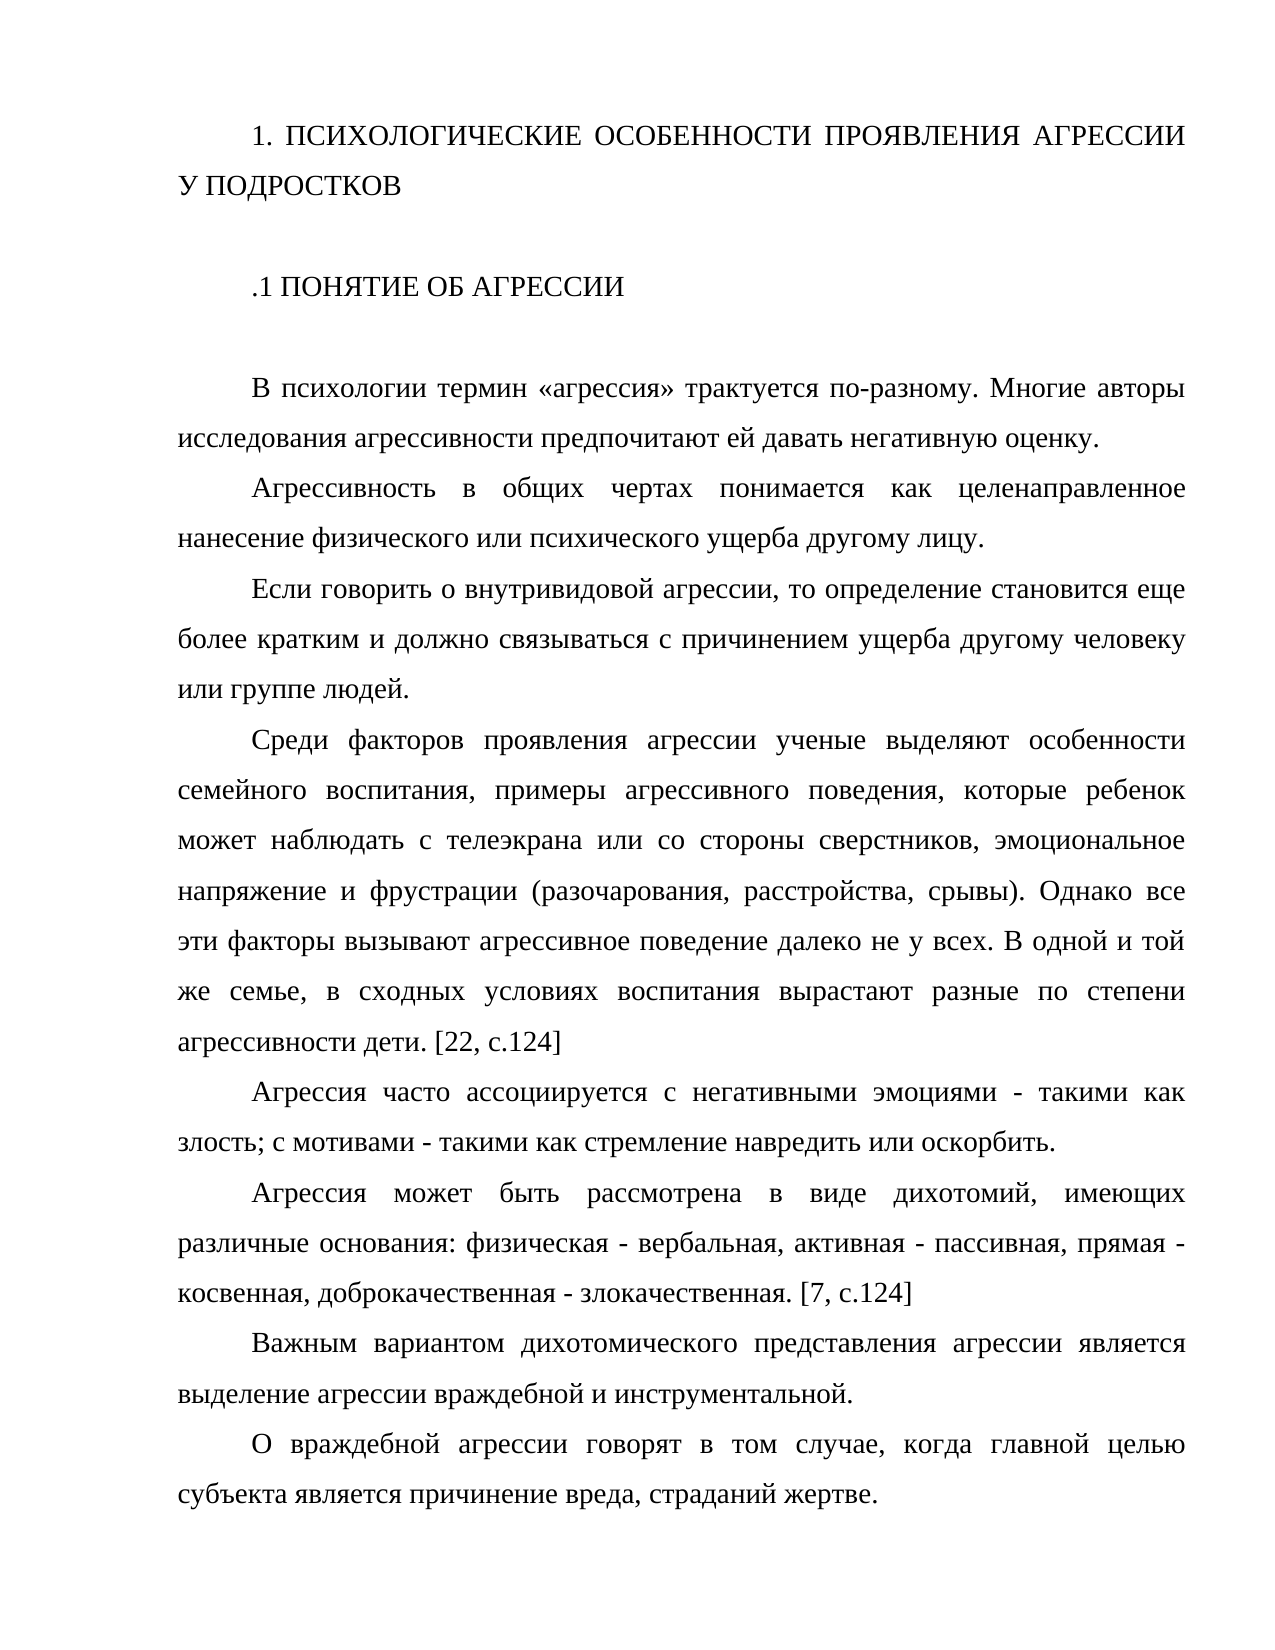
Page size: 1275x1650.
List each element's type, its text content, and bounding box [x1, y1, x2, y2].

text Если говорить о внутривидовой агрессии, то определение становится еще более кратким и должно связываться с причинением ущерба другому человеку или группе людей. [177, 571, 1186, 705]
text О враждебной агрессии говорят в том случае, когда главной целью субъекта является причинение вреда, страданий жертве. [177, 1426, 1186, 1510]
text В психологии термин «агрессия» трактуется по-разному. Многие авторы исследования агрессивности предпочитают ей давать негативную оценку. [177, 370, 1186, 453]
text 1. Психологические особенности проявления агрессии у подростков [177, 118, 1186, 202]
text Среди факторов проявления агрессии ученые выделяют особенности семейного воспитания, примеры агрессивного поведения, которые ребенок может наблюдать с телеэкрана или со стороны сверстников, эмоциональное напряжение и фрустрации (разочарования, расстройства, срывы). Однако все эти факторы вызывают агрессивное поведение далеко не у всех. В одной и той же семье, в сходных условиях воспитания вырастают разные по степени агрессивности дети. [22, с.124] [177, 722, 1186, 1057]
text .1 Понятие об агрессии [177, 269, 1186, 303]
text Агрессивность в общих чертах понимается как целенаправленное нанесение физического или психического ущерба другому лицу. [177, 470, 1186, 554]
text Агрессия часто ассоциируется с негативными эмоциями - такими как злость; с мотивами - такими как стремление навредить или оскорбить. [177, 1074, 1186, 1158]
text Агрессия может быть рассмотрена в виде дихотомий, имеющих различные основания: физическая - вербальная, активная - пассивная, прямая - косвенная, доброкачественная - злокачественная. [7, с.124] [177, 1175, 1186, 1309]
text Важным вариантом дихотомического представления агрессии является выделение агрессии враждебной и инструментальной. [177, 1326, 1186, 1409]
